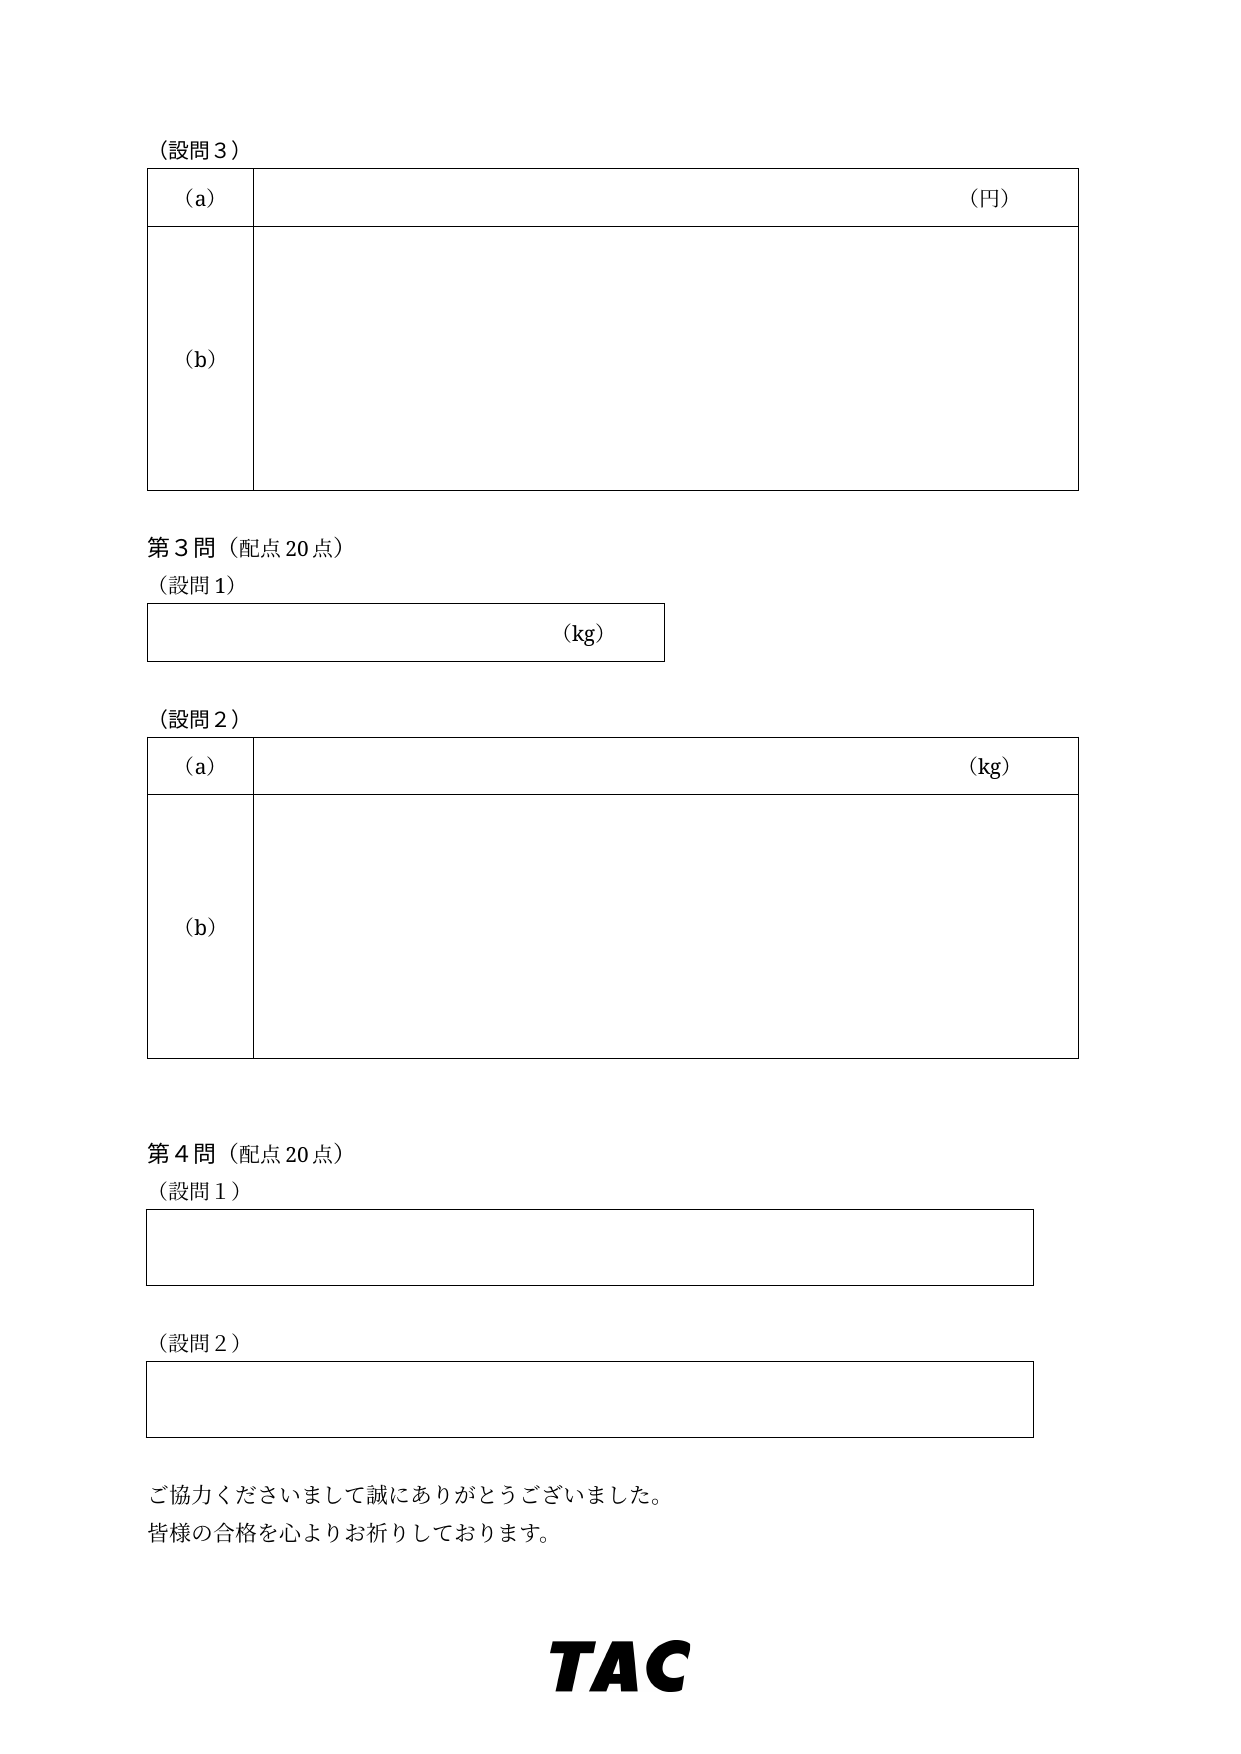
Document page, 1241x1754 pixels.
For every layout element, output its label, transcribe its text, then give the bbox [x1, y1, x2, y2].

text ご協力くださいまして誠にありがとうございました。 [148, 1476, 1092, 1513]
picture [550, 1640, 691, 1692]
table_header （a） [148, 169, 253, 226]
table_header （kg） [502, 604, 664, 661]
text （設問２） [148, 1323, 1092, 1361]
text （設問３） [148, 131, 1092, 168]
text （設問２） [148, 699, 1092, 737]
table_header [254, 738, 901, 794]
table_cell （b） [148, 795, 253, 1058]
text 皆様の合格を心よりお祈りしております。 [148, 1513, 1092, 1551]
table_header [254, 169, 901, 226]
table_header [147, 1210, 1033, 1285]
table_cell （b） [148, 227, 253, 489]
table_header （kg） [901, 738, 1078, 794]
table_cell [254, 227, 1078, 489]
table_header [147, 1362, 1033, 1437]
text 第３問（配点20点） [148, 528, 1092, 566]
table_cell [254, 795, 1078, 1058]
text （設問1） [148, 566, 1092, 603]
text （設問１） [148, 1171, 1092, 1209]
table_header （a） [148, 738, 253, 794]
table_header （円） [901, 169, 1078, 226]
table_header [148, 604, 502, 661]
text 第４問（配点20点） [148, 1134, 1092, 1171]
